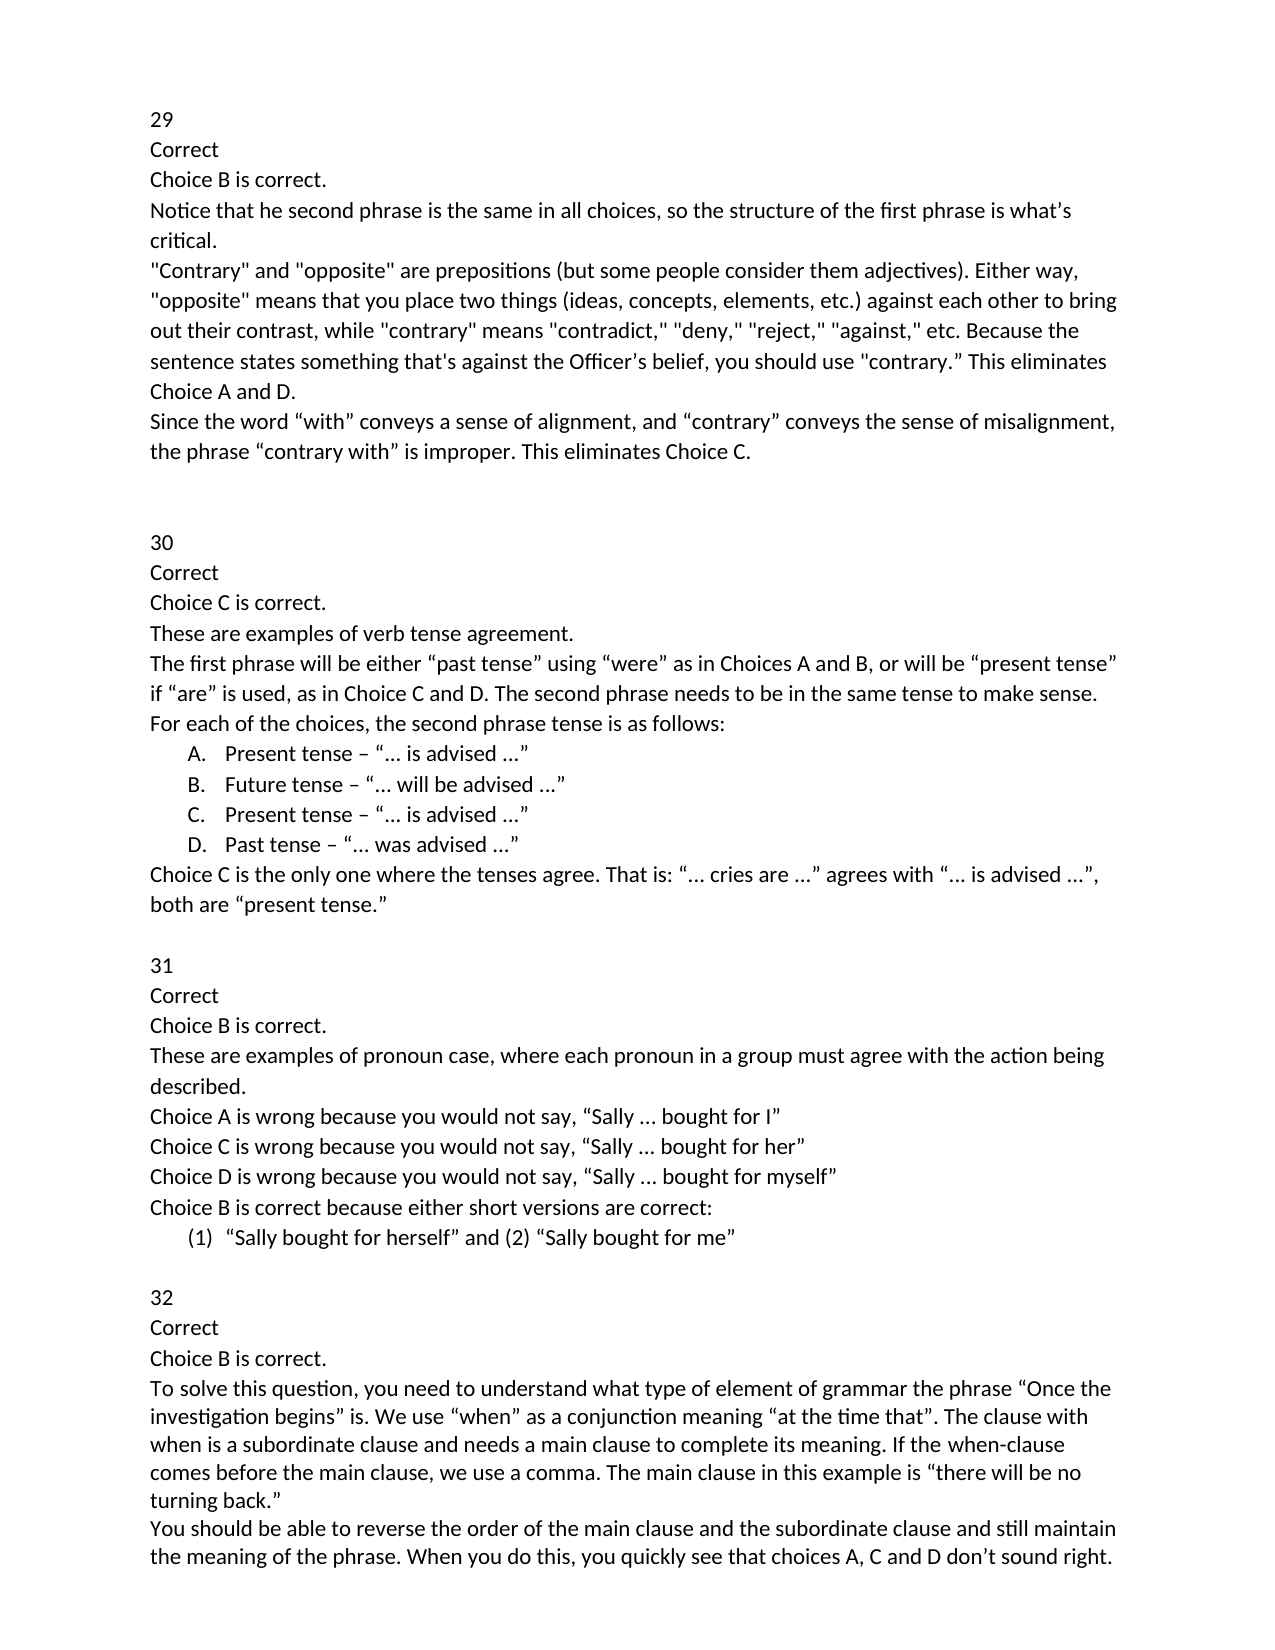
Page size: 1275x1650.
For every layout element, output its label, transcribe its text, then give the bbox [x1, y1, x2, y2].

text Correct [150, 981, 1125, 1009]
text 32 [150, 1283, 1125, 1311]
list Future tense – “... will be advised ...” [187, 770, 1125, 798]
text You should be able to reverse the order of the main clause and the subordinate clause and still maintain the meaning of the phrase. When you do this, you quickly see that choices A, C and D don’t sound right. [150, 1514, 1125, 1571]
text Choice D is wrong because you would not say, “Sally ... bought for myself” [150, 1162, 1125, 1191]
text Choice C is the only one where the tenses agree. That is: “... cries are ...” agrees with “... is advised ...”, both are “present tense.” [150, 860, 1125, 919]
text Correct [150, 1313, 1125, 1342]
text Correct [150, 558, 1125, 586]
list Present tense – “... is advised ...” [187, 739, 1125, 768]
text These are examples of pronoun case, where each pronoun in a group must agree with the action being described. [150, 1042, 1125, 1100]
text Correct [150, 135, 1125, 163]
text 30 [150, 528, 1125, 556]
text 31 [150, 951, 1125, 979]
text Choice B is correct because either short versions are correct: [150, 1193, 1125, 1221]
text The first phrase will be either “past tense” using “were” as in Choices A and B, or will be “present tense” if “are” is used, as in Choice C and D. The second phrase needs to be in the same tense to make sense. [150, 649, 1125, 707]
list “Sally bought for herself” and (2) “Sally bought for me” [187, 1223, 1125, 1251]
text Choice C is wrong because you would not say, “Sally ... bought for her” [150, 1132, 1125, 1160]
text Choice C is correct. [150, 588, 1125, 617]
text Choice A is wrong because you would not say, “Sally ... bought for I” [150, 1102, 1125, 1130]
text "Contrary" and "opposite" are prepositions (but some people consider them adjectives). Either way, "opposite" means that you place two things (ideas, concepts, elements, etc.) against each other to bring out their contrast, while "contrary" means "contradict," "deny," "reject," "against," etc. Because the sentence states something that's against the Officer’s belief, you should use "contrary.” This eliminates Choice A and D. [150, 256, 1125, 405]
text Choice B is correct. [150, 1011, 1125, 1039]
text Notice that he second phrase is the same in all choices, so the structure of the first phrase is what’s critical. [150, 196, 1125, 254]
text These are examples of verb tense agreement. [150, 619, 1125, 647]
text Choice B is correct. [150, 1344, 1125, 1372]
text Choice B is correct. [150, 166, 1125, 194]
text To solve this question, you need to understand what type of element of grammar the phrase “Once the investigation begins” is. We use “when” as a conjunction meaning “at the time that”. The clause with when is a subordinate clause and needs a main clause to complete its meaning. If the when-clause comes before the main clause, we use a comma. The main clause in this example is “there will be no turning back.” [150, 1374, 1125, 1514]
text Since the word “with” conveys a sense of alignment, and “contrary” conveys the sense of misalignment, the phrase “contrary with” is improper. This eliminates Choice C. [150, 407, 1125, 466]
list Past tense – “... was advised ...” [187, 830, 1125, 858]
text 29 [150, 105, 1125, 133]
text For each of the choices, the second phrase tense is as follows: [150, 709, 1125, 737]
list Present tense – “... is advised ...” [187, 800, 1125, 828]
